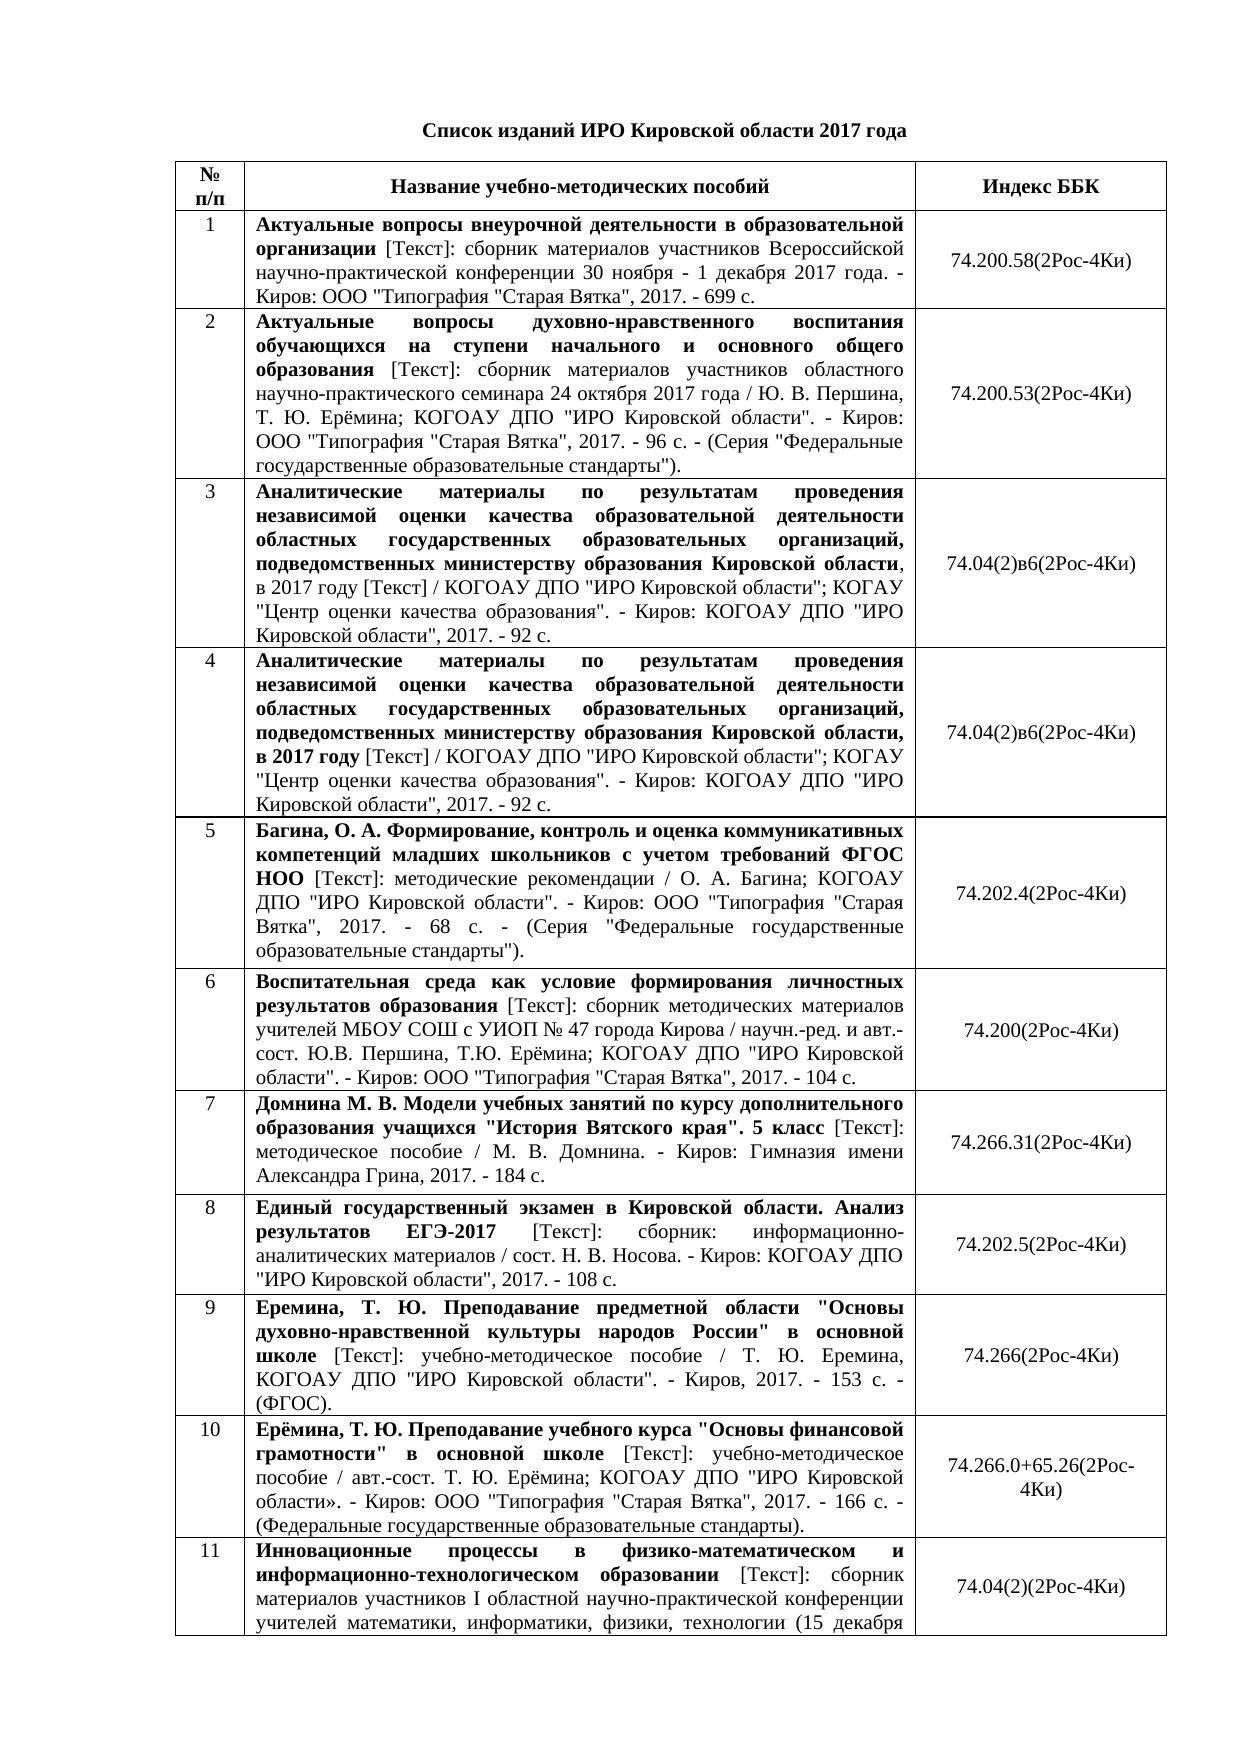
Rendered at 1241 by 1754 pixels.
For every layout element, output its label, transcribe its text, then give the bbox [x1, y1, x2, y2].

table_cell Воспитательная среда как условие формирования личностных результатов образования [Текст]: сборник методических материалов учителей МБОУ СОШ с УИОП № 47 города Кирова / научн.-ред. и авт.-сост. Ю.В. Першина, Т.Ю. Ерёмина; КОГОАУ ДПО "ИРО Кировской области". - Киров: ООО "Типография "Старая Вятка", 2017. - 104 с. [245, 969, 915, 1090]
table_header № п/п [176, 162, 244, 210]
table_cell 74.04(2)в6(2Рос-4Ки) [916, 479, 1166, 647]
table_cell 9 [176, 1295, 244, 1415]
table_cell Единый государственный экзамен в Кировской области. Анализ результатов ЕГЭ-2017 [Текст]: сборник: информационно-аналитических материалов / сост. Н. В. Носова. - Киров: КОГОАУ ДПО "ИРО Кировской области", 2017. - 108 с. [245, 1195, 915, 1293]
table_cell 7 [176, 1091, 244, 1193]
table_cell Аналитические материалы по результатам проведения независимой оценки качества образовательной деятельности областных государственных образовательных организаций, подведомственных министерству образования Кировской области, в 2017 году [Текст] / КОГОАУ ДПО "ИРО Кировской области"; КОГАУ "Центр оценки качества образования". - Киров: КОГОАУ ДПО "ИРО Кировской области", 2017. - 92 с. [245, 479, 915, 647]
table_cell 4 [176, 648, 244, 816]
text Список изданий ИРО Кировской области 2017 года [177, 118, 1152, 142]
table_cell 1 [176, 211, 244, 308]
table_cell 74.202.4(2Рос-4Ки) [916, 818, 1166, 968]
table_cell 74.04(2)(2Рос-4Ки) [916, 1538, 1166, 1635]
table_cell 74.202.5(2Рос-4Ки) [916, 1195, 1166, 1293]
table_cell Еремина, Т. Ю. Преподавание предметной области "Основы духовно-нравственной культуры народов России" в основной школе [Текст]: учебно-методическое пособие / Т. Ю. Еремина, КОГОАУ ДПО "ИРО Кировской области". - Киров, 2017. - 153 с. - (ФГОС). [245, 1295, 915, 1415]
table_cell 8 [176, 1195, 244, 1293]
table_cell Домнина М. В. Модели учебных занятий по курсу дополнительного образования учащихся "История Вятского края". 5 класс [Текст]: методическое пособие / М. В. Домнина. - Киров: Гимназия имени Александра Грина, 2017. - 184 с. [245, 1091, 915, 1193]
table_cell Аналитические материалы по результатам проведения независимой оценки качества образовательной деятельности областных государственных образовательных организаций, подведомственных министерству образования Кировской области, в 2017 году [Текст] / КОГОАУ ДПО "ИРО Кировской области"; КОГАУ "Центр оценки качества образования". - Киров: КОГОАУ ДПО "ИРО Кировской области", 2017. - 92 с. [245, 648, 915, 816]
table_cell 10 [176, 1416, 244, 1537]
table_cell 74.200(2Рос-4Ки) [916, 969, 1166, 1090]
table_cell 74.200.53(2Рос-4Ки) [916, 309, 1166, 477]
table_header Название учебно-методических пособий [245, 162, 915, 210]
table_cell 74.266.0+65.26(2Рос-4Ки) [916, 1416, 1166, 1537]
table_cell 11 [176, 1538, 244, 1635]
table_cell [245, 1538, 915, 1635]
table_cell Ерёмина, Т. Ю. Преподавание учебного курса "Основы финансовой грамотности" в основной школе [Текст]: учебно-методическое пособие / авт.-сост. Т. Ю. Ерёмина; КОГОАУ ДПО "ИРО Кировской области». - Киров: ООО "Типография "Старая Вятка", 2017. - 166 с. - (Федеральные государственные образовательные стандарты). [245, 1416, 915, 1537]
table_cell 74.266.31(2Рос-4Ки) [916, 1091, 1166, 1193]
table_cell 6 [176, 969, 244, 1090]
table_cell 74.266(2Рос-4Ки) [916, 1295, 1166, 1415]
table_cell 74.04(2)в6(2Рос-4Ки) [916, 648, 1166, 816]
table_cell 5 [176, 818, 244, 968]
table_cell Актуальные вопросы духовно-нравственного воспитания обучающихся на ступени начального и основного общего образования [Текст]: сборник материалов участников областного научно-практического семинара 24 октября 2017 года / Ю. В. Першина, Т. Ю. Ерёмина; КОГОАУ ДПО "ИРО Кировской области". - Киров: ООО "Типография "Старая Вятка", 2017. - 96 с. - (Серия "Федеральные государственные образовательные стандарты"). [245, 309, 915, 477]
table_cell 3 [176, 479, 244, 647]
table_cell 2 [176, 309, 244, 477]
table_header Индекс ББК [916, 162, 1166, 210]
table_cell Багина, О. А. Формирование, контроль и оценка коммуникативных компетенций младших школьников с учетом требований ФГОС НОО [Текст]: методические рекомендации / О. А. Багина; КОГОАУ ДПО "ИРО Кировской области". - Киров: ООО "Типография "Старая Вятка", 2017. - 68 с. - (Серия "Федеральные государственные образовательные стандарты"). [245, 818, 915, 968]
table_cell Актуальные вопросы внеурочной деятельности в образовательной организации [Текст]: сборник материалов участников Всероссийской научно-практической конференции 30 ноября - 1 декабря 2017 года. - Киров: ООО "Типография "Старая Вятка", 2017. - 699 с. [245, 211, 915, 308]
table_cell 74.200.58(2Рос-4Ки) [916, 211, 1166, 308]
